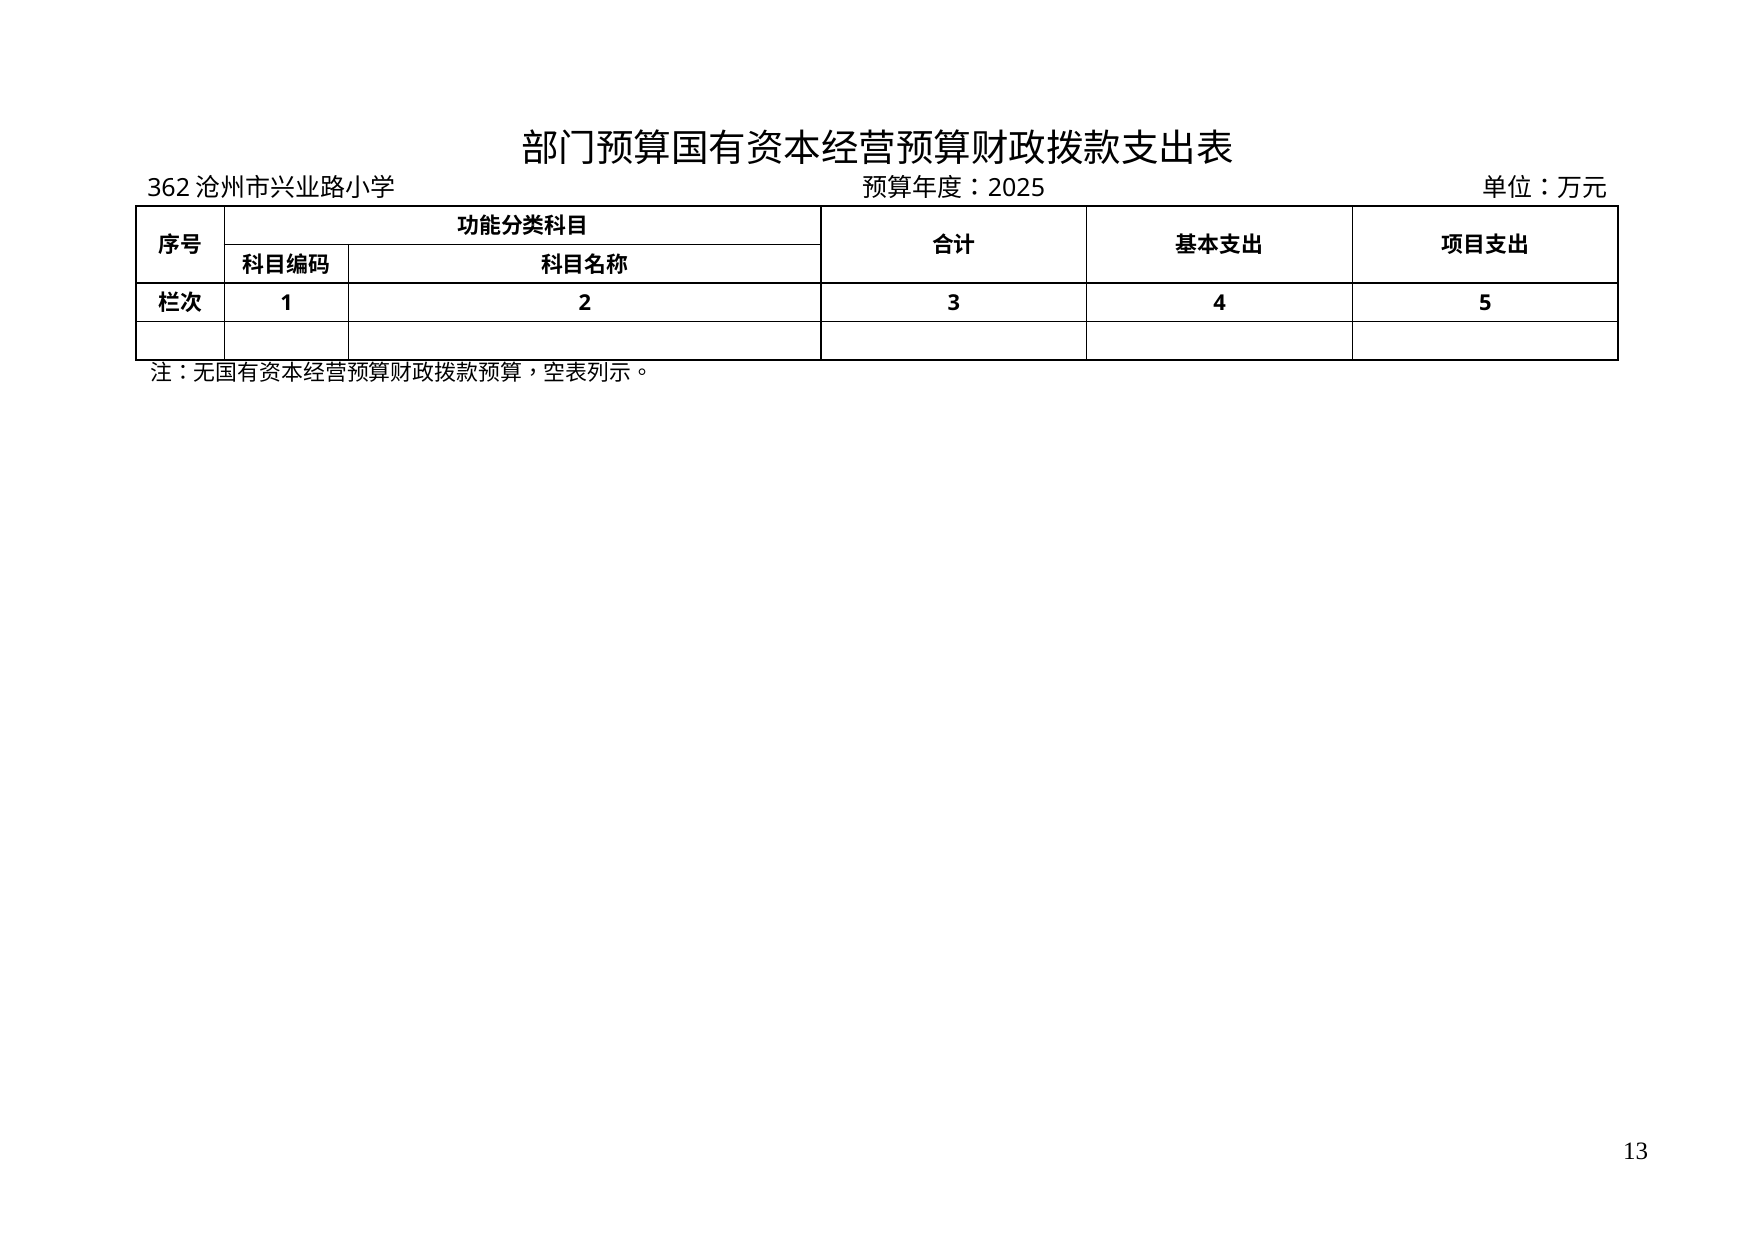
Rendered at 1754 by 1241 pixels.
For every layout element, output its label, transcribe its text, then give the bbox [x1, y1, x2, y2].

table_cell [1087, 322, 1352, 359]
table_cell 序号 [137, 207, 224, 282]
text 注：无国有资本经营预算财政拨款预算，空表列示。 [106, 361, 1648, 386]
table_cell 栏次 [137, 284, 224, 321]
table_cell [225, 322, 348, 359]
table_cell [137, 322, 224, 359]
table_cell 科目编码 [225, 245, 348, 282]
table_cell 合计 [822, 207, 1086, 282]
table_cell 4 [1087, 284, 1352, 321]
table_cell 5 [1353, 284, 1617, 321]
table_cell 基本支出 [1087, 207, 1352, 282]
table_cell 项目支出 [1353, 207, 1617, 282]
table_cell 1 [225, 284, 348, 321]
table_header 362沧州市兴业路小学 [137, 168, 820, 205]
text 部门预算国有资本经营预算财政拨款支出表 [106, 142, 1648, 167]
table_cell 2 [349, 284, 820, 321]
table_cell [1353, 322, 1617, 359]
table_cell [822, 322, 1086, 359]
table_header 单位：万元 [1087, 168, 1617, 205]
table_cell [349, 322, 820, 359]
table_cell 功能分类科目 [225, 207, 820, 244]
table_cell 3 [822, 284, 1086, 321]
table_cell 科目名称 [349, 245, 820, 282]
table_header 预算年度：2025 [822, 168, 1086, 205]
